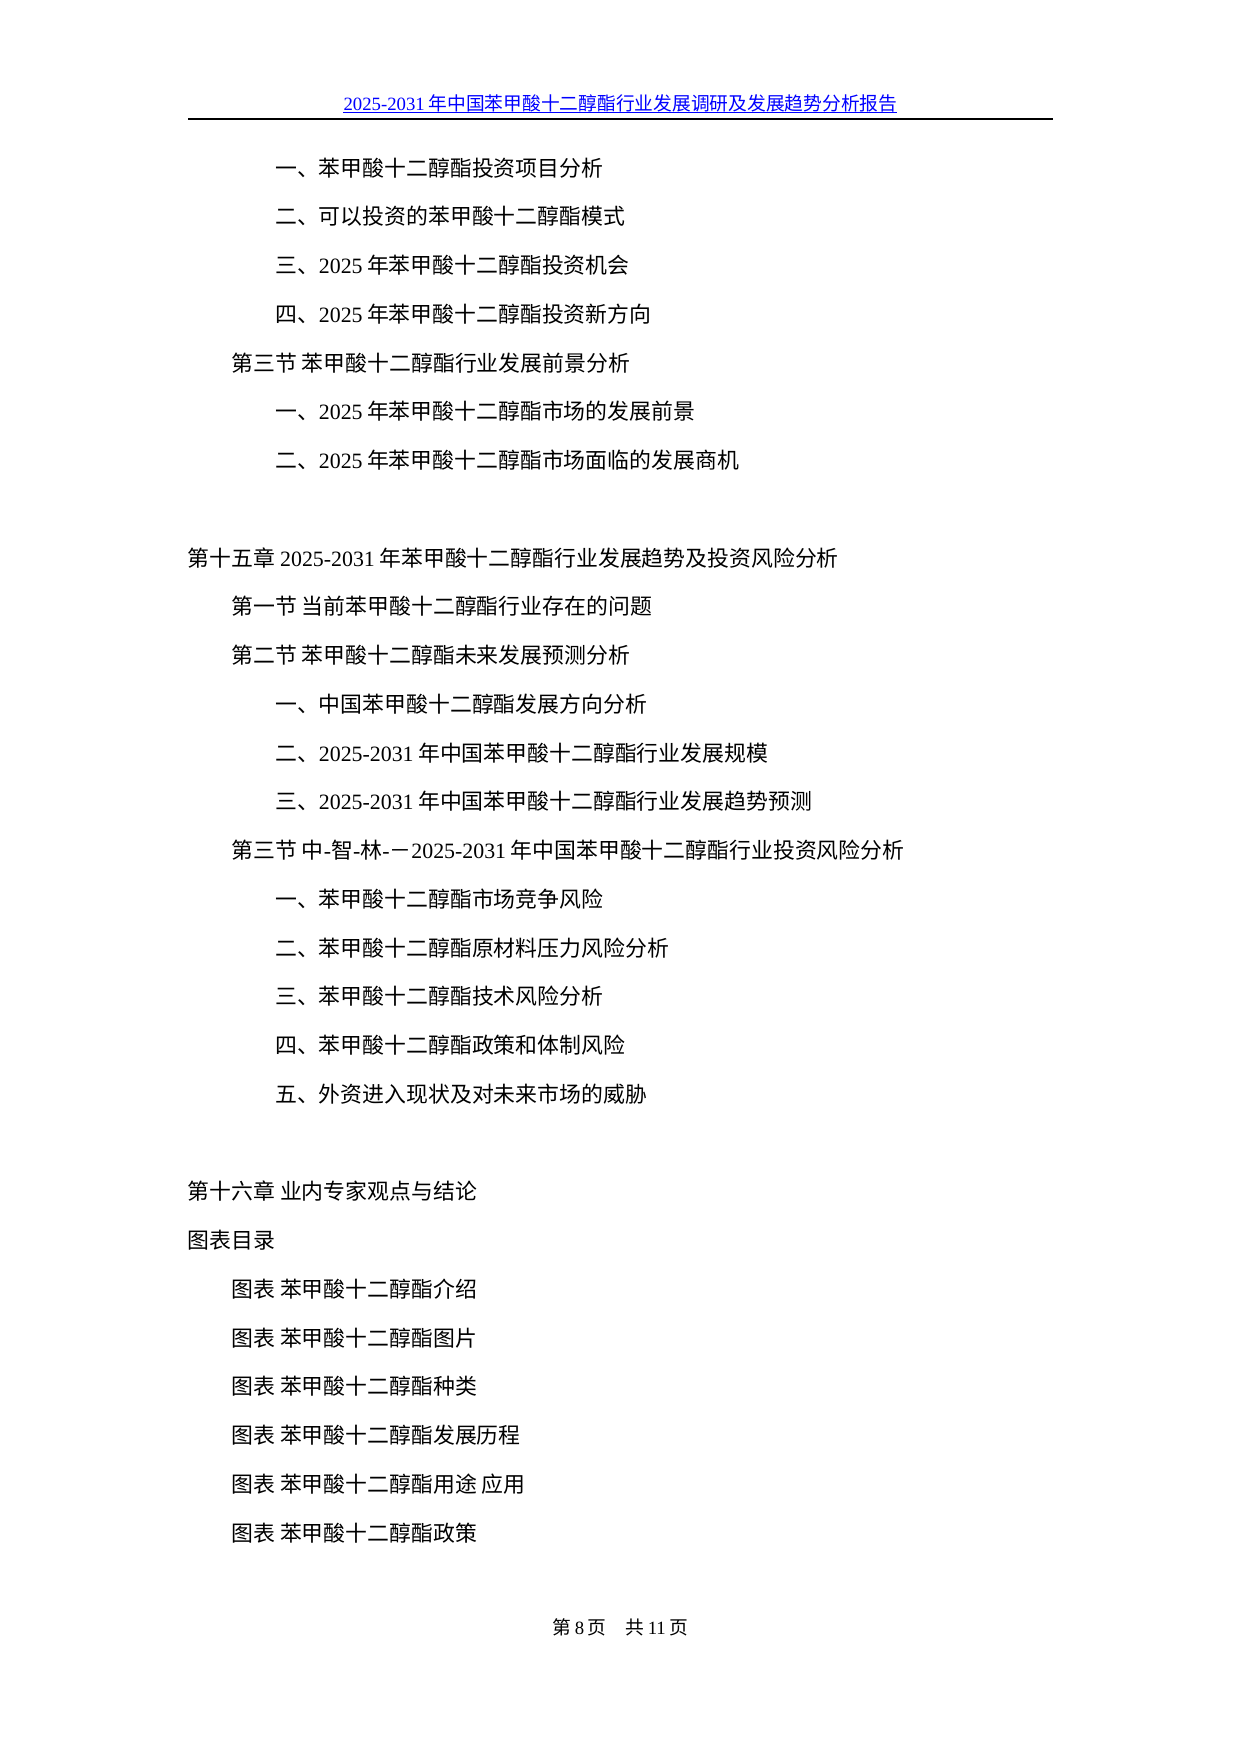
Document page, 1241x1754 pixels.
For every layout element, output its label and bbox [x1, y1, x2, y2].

text [187, 150, 1053, 1548]
